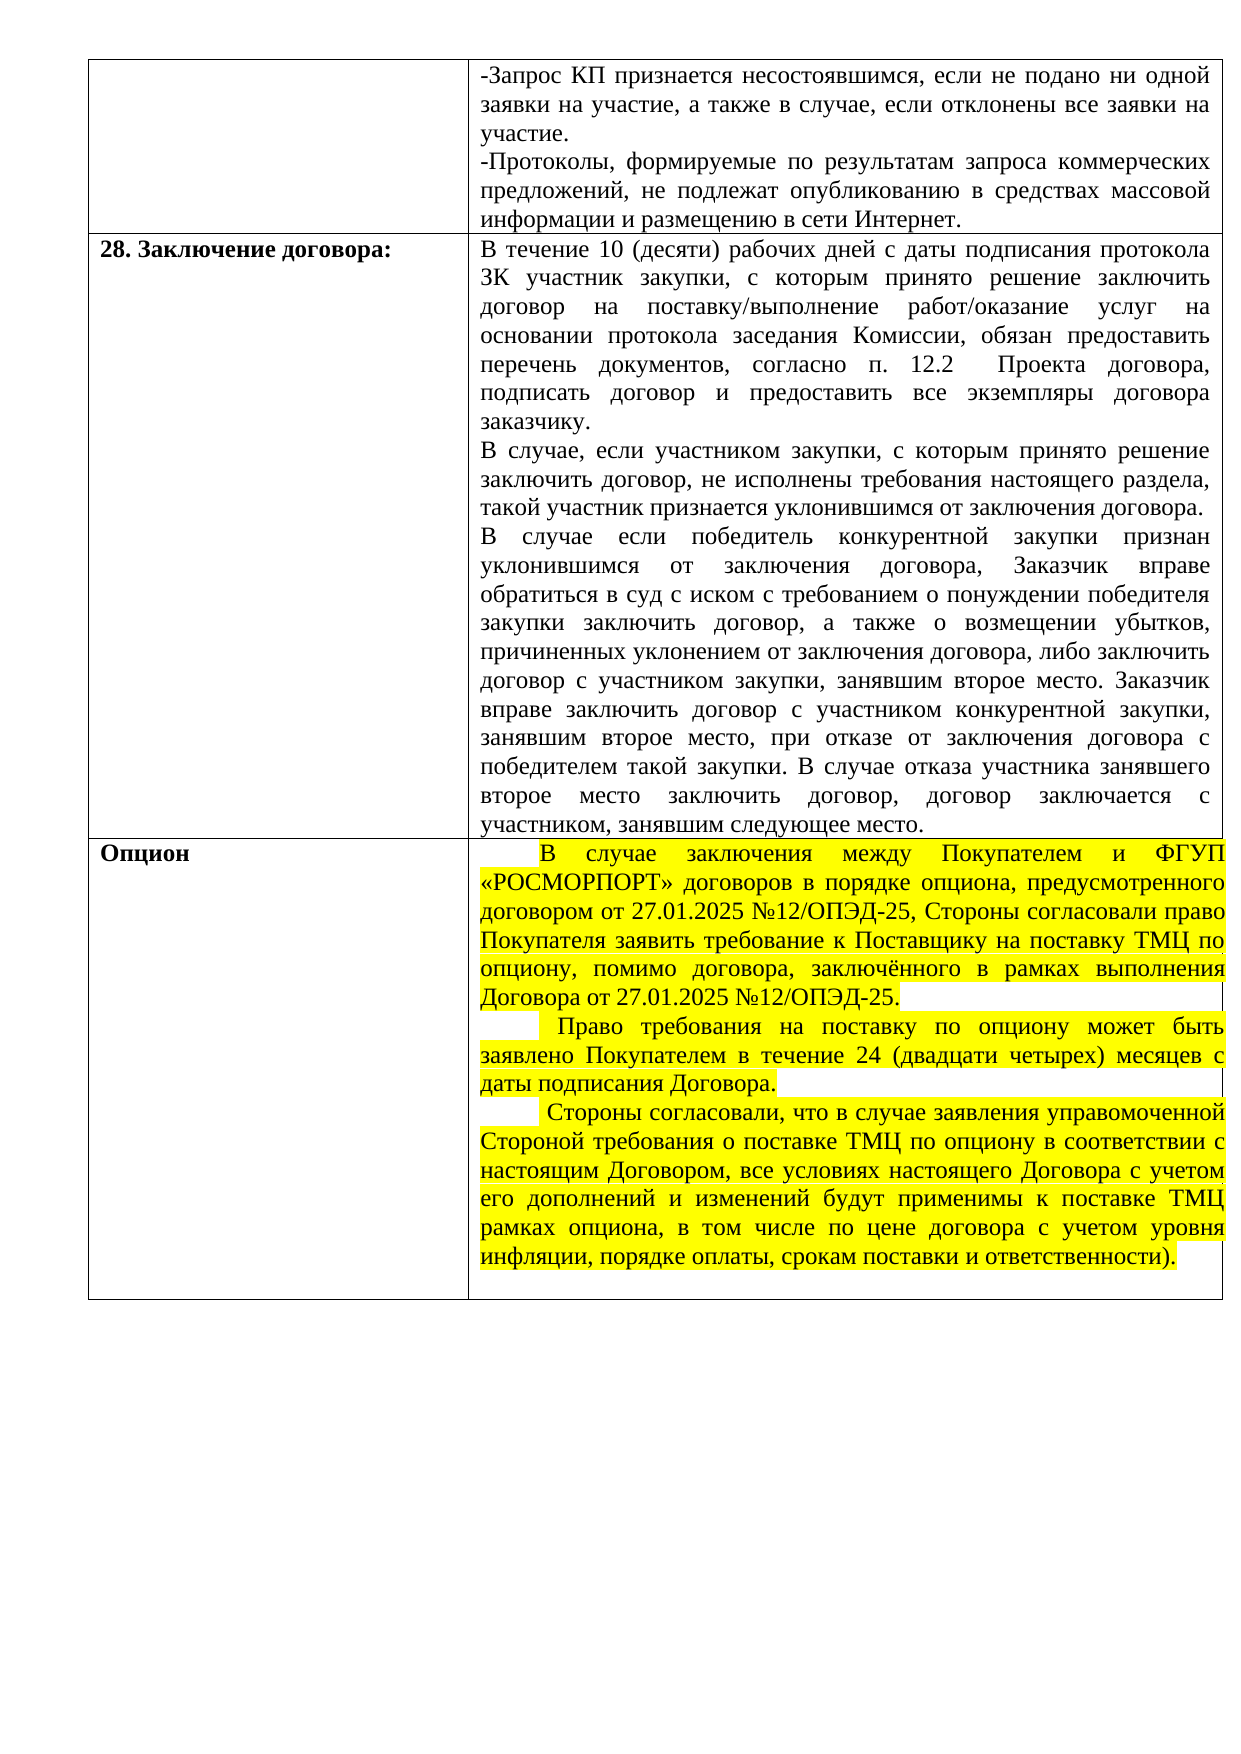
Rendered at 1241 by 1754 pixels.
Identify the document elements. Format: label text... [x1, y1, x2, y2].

table_cell В случае заключения между Покупателем и ФГУП «РОСМОРПОРТ» договоров в порядке опциона, предусмотренного договором от 27.01.2025 №12/ОПЭД-25, Стороны согласовали право Покупателя заявить требование к Поставщику на поставку ТМЦ по опциону, помимо договора, заключённого в рамках выполнения Договора от 27.01.2025 №12/ОПЭД-25. Право требования на поставку по опциону может быть заявлено Покупателем в течение 24 (двадцати четырех) месяцев с даты подписания Договора. Стороны согласовали, что в случае заявления управомоченной Стороной требования о поставке ТМЦ по опциону в соответствии с настоящим Договором, все условиях настоящего Договора с учетом его дополнений и изменений будут применимы к поставке ТМЦ рамках опциона, в том числе по цене договора с учетом уровня инфляции, порядке оплаты, срокам поставки и ответственности). [469, 839, 1222, 1298]
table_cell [469, 60, 1222, 233]
table_cell 28. Заключение договора: [89, 234, 468, 837]
table_cell В течение 10 (десяти) рабочих дней с даты подписания протокола ЗК участник закупки, с которым принято решение заключить договор на поставку/выполнение работ/оказание услуг на основании протокола заседания Комиссии, обязан предоставить перечень документов, согласно п. 12.2 Проекта договора, подписать договор и предоставить все экземпляры договора заказчику. В случае, если участником закупки, с которым принято решение заключить договор, не исполнены требования настоящего раздела, такой участник признается уклонившимся от заключения договора. В случае если победитель конкурентной закупки признан уклонившимся от заключения договора, Заказчик вправе обратиться в суд с иском с требованием о понуждении победителя закупки заключить договор, а также о возмещении убытков, причиненных уклонением от заключения договора, либо заключить договор с участником закупки, занявшим второе место. Заказчик вправе заключить договор с участником конкурентной закупки, занявшим второе место, при отказе от заключения договора с победителем такой закупки. В случае отказа участника занявшего второе место заключить договор, договор заключается с участником, занявшим следующее место. [469, 234, 1222, 837]
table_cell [89, 60, 468, 233]
table_cell Опцион [89, 839, 468, 1298]
